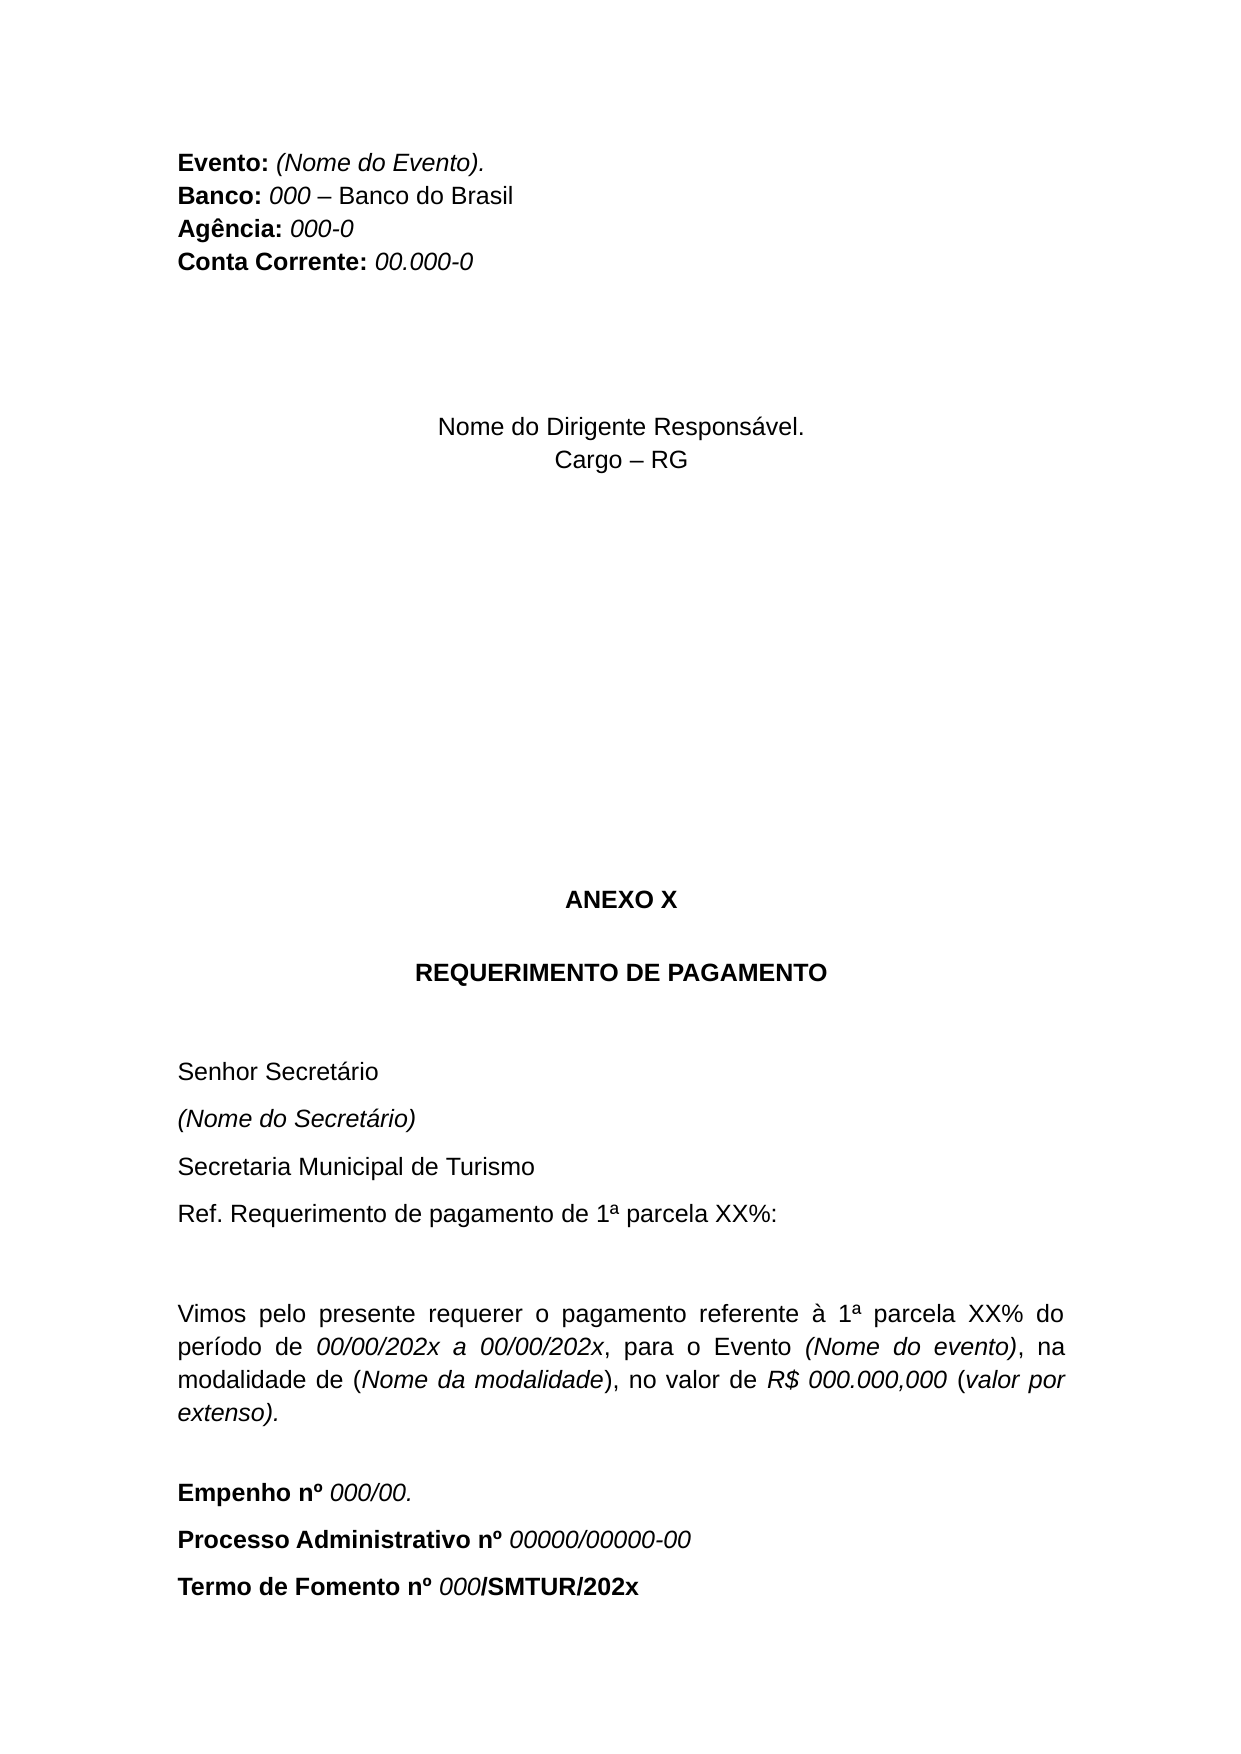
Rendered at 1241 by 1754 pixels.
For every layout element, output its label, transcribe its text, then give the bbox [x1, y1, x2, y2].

text Agência: 000-0 [177, 214, 1065, 242]
text ANEXO X [177, 885, 1065, 914]
text (Nome do Secretário) [177, 1104, 1065, 1133]
text Nome do Dirigente Responsável. [177, 412, 1065, 441]
text Banco: 000 – Banco do Brasil [177, 181, 1065, 209]
text Secretaria Municipal de Turismo [177, 1151, 1065, 1180]
text Ref. Requerimento de pagamento de 1ª parcela XX%: [177, 1198, 1065, 1227]
text Termo de Fomento nº 000/SMTUR/202x [177, 1572, 1065, 1600]
text Cargo – RG [177, 445, 1065, 473]
text REQUERIMENTO DE PAGAMENTO [177, 958, 1065, 987]
text Vimos pelo presente requerer o pagamento referente à 1ª parcela XX% do período de 00/00/202x a 00/00/202x, para o Evento (Nome do evento), na modalidade de (Nome da modalidade), no valor de R$ 000.000,000 (valor por extenso). [177, 1299, 1065, 1427]
text Conta Corrente: 00.000-0 [177, 247, 1065, 275]
text Processo Administrativo nº 00000/00000-00 [177, 1525, 1065, 1553]
text Empenho nº 000/00. [177, 1478, 1065, 1507]
text Senhor Secretário [177, 1057, 1065, 1086]
text Evento: (Nome do Evento). [177, 148, 1065, 176]
